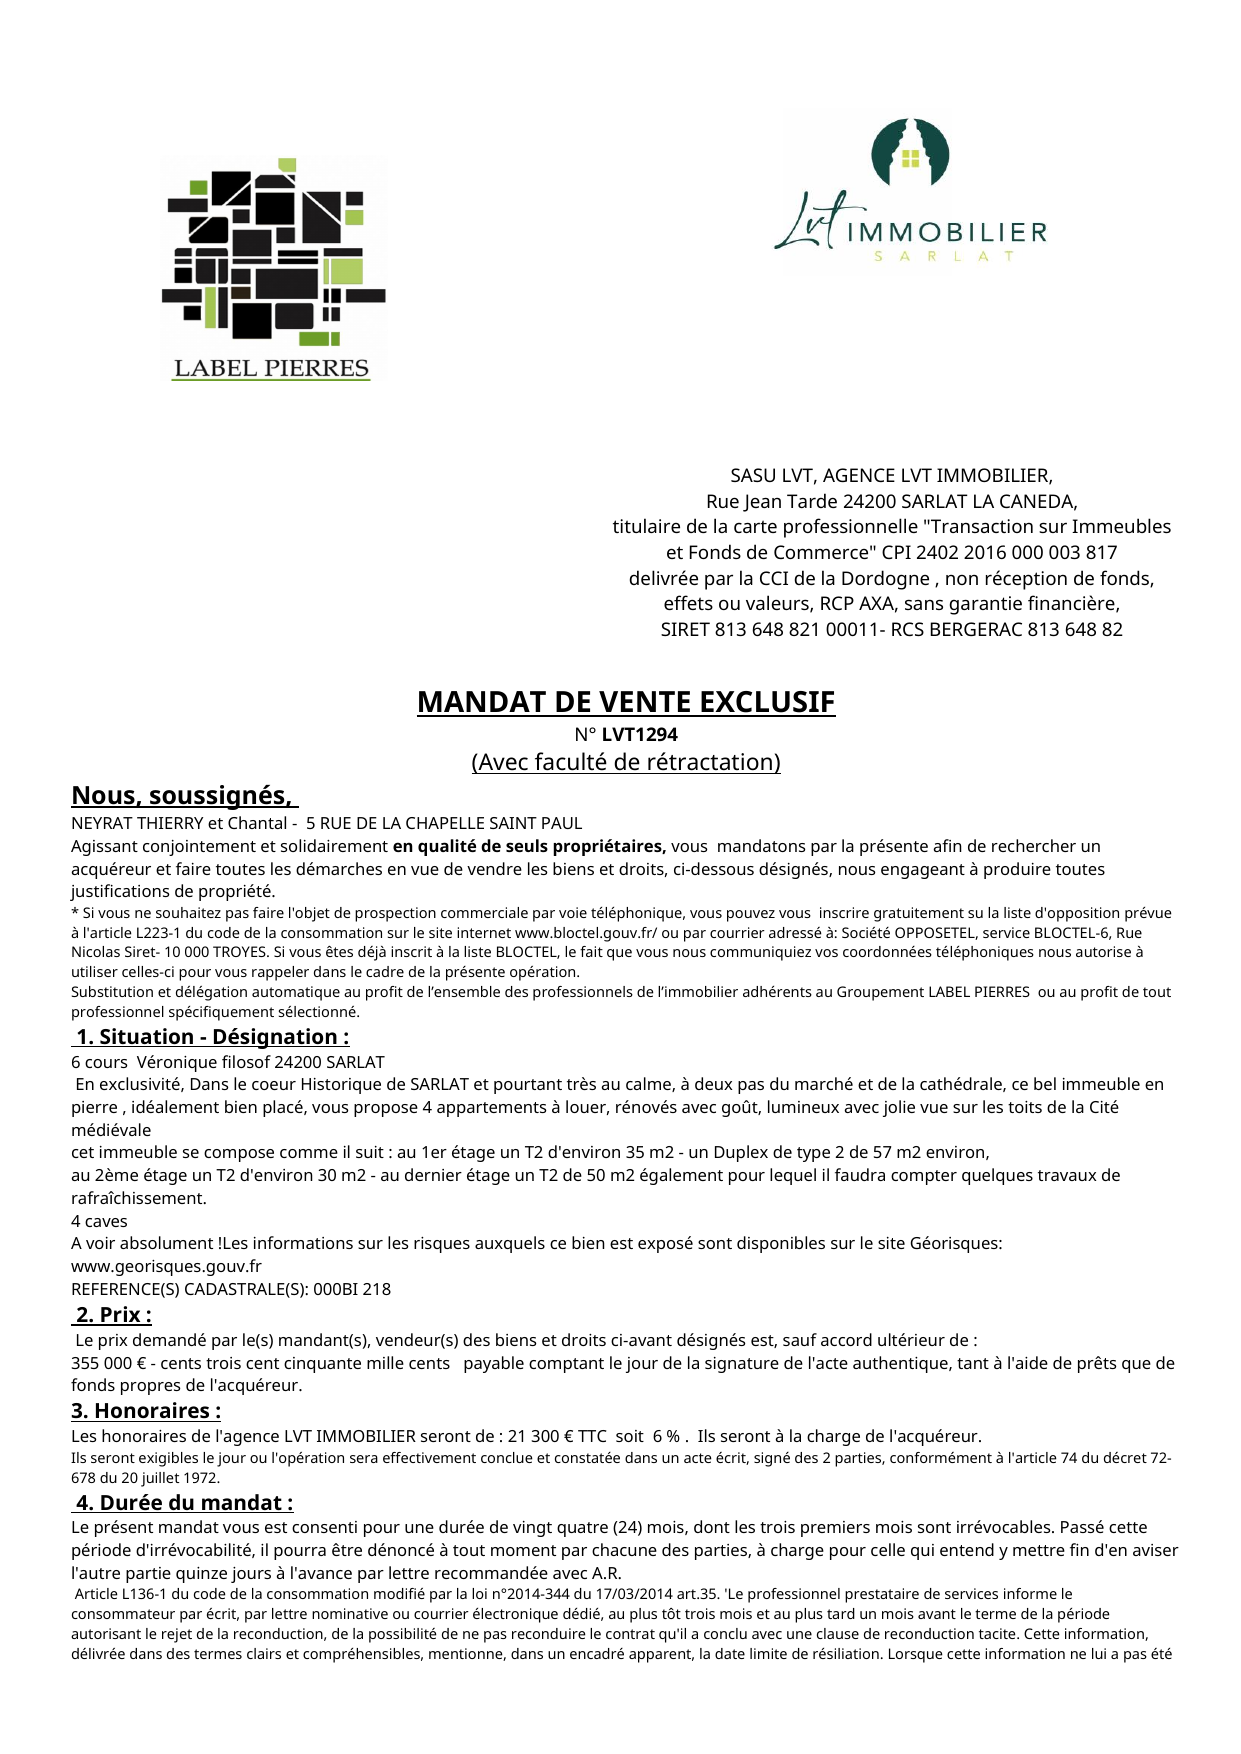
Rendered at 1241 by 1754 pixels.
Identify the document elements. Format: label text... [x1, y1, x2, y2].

text REFERENCE(S) CADASTRALE(S): 000BI 218 [71, 1277, 1181, 1300]
table_header [71, 88, 603, 641]
text Agissant conjointement et solidairement en qualité de seuls propriétaires, vous mandatons par la présente afin de rechercher un acquéreur et faire toutes les démarches en vue de vendre les biens et droits, ci-dessous désignés, nous engageant à produire toutes justifications de propriété. [71, 834, 1181, 902]
text Les honoraires de l'agence LVT IMMOBILIER seront de : 21 300 € TTC soit 6 % . Ils seront à la charge de l'acquéreur. [71, 1425, 1181, 1448]
text Le prix demandé par le(s) mandant(s), vendeur(s) des biens et droits ci-avant désignés est, sauf accord ultérieur de : [71, 1328, 1181, 1351]
text 1. Situation - Désignation : [71, 1022, 1181, 1050]
text * Si vous ne souhaitez pas faire l'objet de prospection commerciale par voie téléphonique, vous pouvez vous inscrire gratuitement su la liste d'opposition prévue à l'article L223-1 du code de la consommation sur le site internet www.bloctel.gouv.fr/ ou par courrier adressé à: Société OPPOSETEL, service BLOCTEL-6, Rue Nicolas Siret- 10 000 TROYES. Si vous êtes déjà inscrit à la liste BLOCTEL, le fait que vous nous communiquiez vos coordonnées téléphoniques nous autorise à utiliser celles-ci pour vous rappeler dans le cadre de la présente opération. [71, 902, 1181, 982]
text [71, 1584, 1181, 1664]
text 4. Durée du mandat : [71, 1488, 1181, 1516]
text MANDAT DE VENTE EXCLUSIF [71, 681, 1181, 721]
text NEYRAT THIERRY et Chantal - 5 RUE DE LA CHAPELLE SAINT PAUL [71, 812, 1181, 834]
text N° LVT1294 [71, 721, 1181, 746]
text 355 000 € - cents trois cent cinquante mille cents payable comptant le jour de la signature de l'acte authentique, tant à l'aide de prêts que de fonds propres de l'acquéreur. [71, 1351, 1181, 1397]
text Le présent mandat vous est consenti pour une durée de vingt quatre (24) mois, dont les trois premiers mois sont irrévocables. Passé cette période d'irrévocabilité, il pourra être dénoncé à tout moment par chacune des parties, à charge pour celle qui entend y mettre fin d'en aviser l'autre partie quinze jours à l'avance par lettre recommandée avec A.R. [71, 1516, 1181, 1584]
text 2. Prix : [71, 1300, 1181, 1328]
text Nous, soussignés, [71, 778, 1181, 812]
text Ils seront exigibles le jour ou l'opération sera effectivement conclue et constatée dans un acte écrit, signé des 2 parties, conformément à l'article 74 du décret 72-678 du 20 juillet 1972. [71, 1448, 1181, 1488]
table_header SASU LVT, AGENCE LVT IMMOBILIER, Rue Jean Tarde 24200 SARLAT LA CANEDA, titulaire de la carte professionnelle "Transaction sur Immeubles et Fonds de Commerce" CPI 2402 2016 000 003 817 delivrée par la CCI de la Dordogne , non réception de fonds, effets ou valeurs, RCP AXA, sans garantie financière, SIRET 813 648 821 00011- RCS BERGERAC 813 648 82 [603, 88, 1181, 641]
text Substitution et délégation automatique au profit de l’ensemble des professionnels de l’immobilier adhérents au Groupement LABEL PIERRES ou au profit de tout professionnel spécifiquement sélectionné. [71, 982, 1181, 1022]
picture [159, 155, 388, 381]
text 3. Honoraires : [71, 1397, 1181, 1425]
text (Avec faculté de rétractation) [71, 746, 1181, 778]
text 6 cours Véronique filosof 24200 SARLAT En exclusivité, Dans le coeur Historique de SARLAT et pourtant très au calme, à deux pas du marché et de la cathédrale, ce bel immeuble en pierre , idéalement bien placé, vous propose 4 appartements à louer, rénovés avec goût, lumineux avec jolie vue sur les toits de la Cité médiévale cet immeuble se compose comme il suit : au 1er étage un T2 d'environ 35 m2 - un Duplex de type 2 de 57 m2 environ, au 2ème étage un T2 d'environ 30 m2 - au dernier étage un T2 de 50 m2 également pour lequel il faudra compter quelques travaux de rafraîchissement. 4 caves A voir absolument !Les informations sur les risques auxquels ce bien est exposé sont disponibles sur le site Géorisques: www.georisques.gouv.fr [71, 1050, 1181, 1277]
picture [759, 108, 1061, 276]
